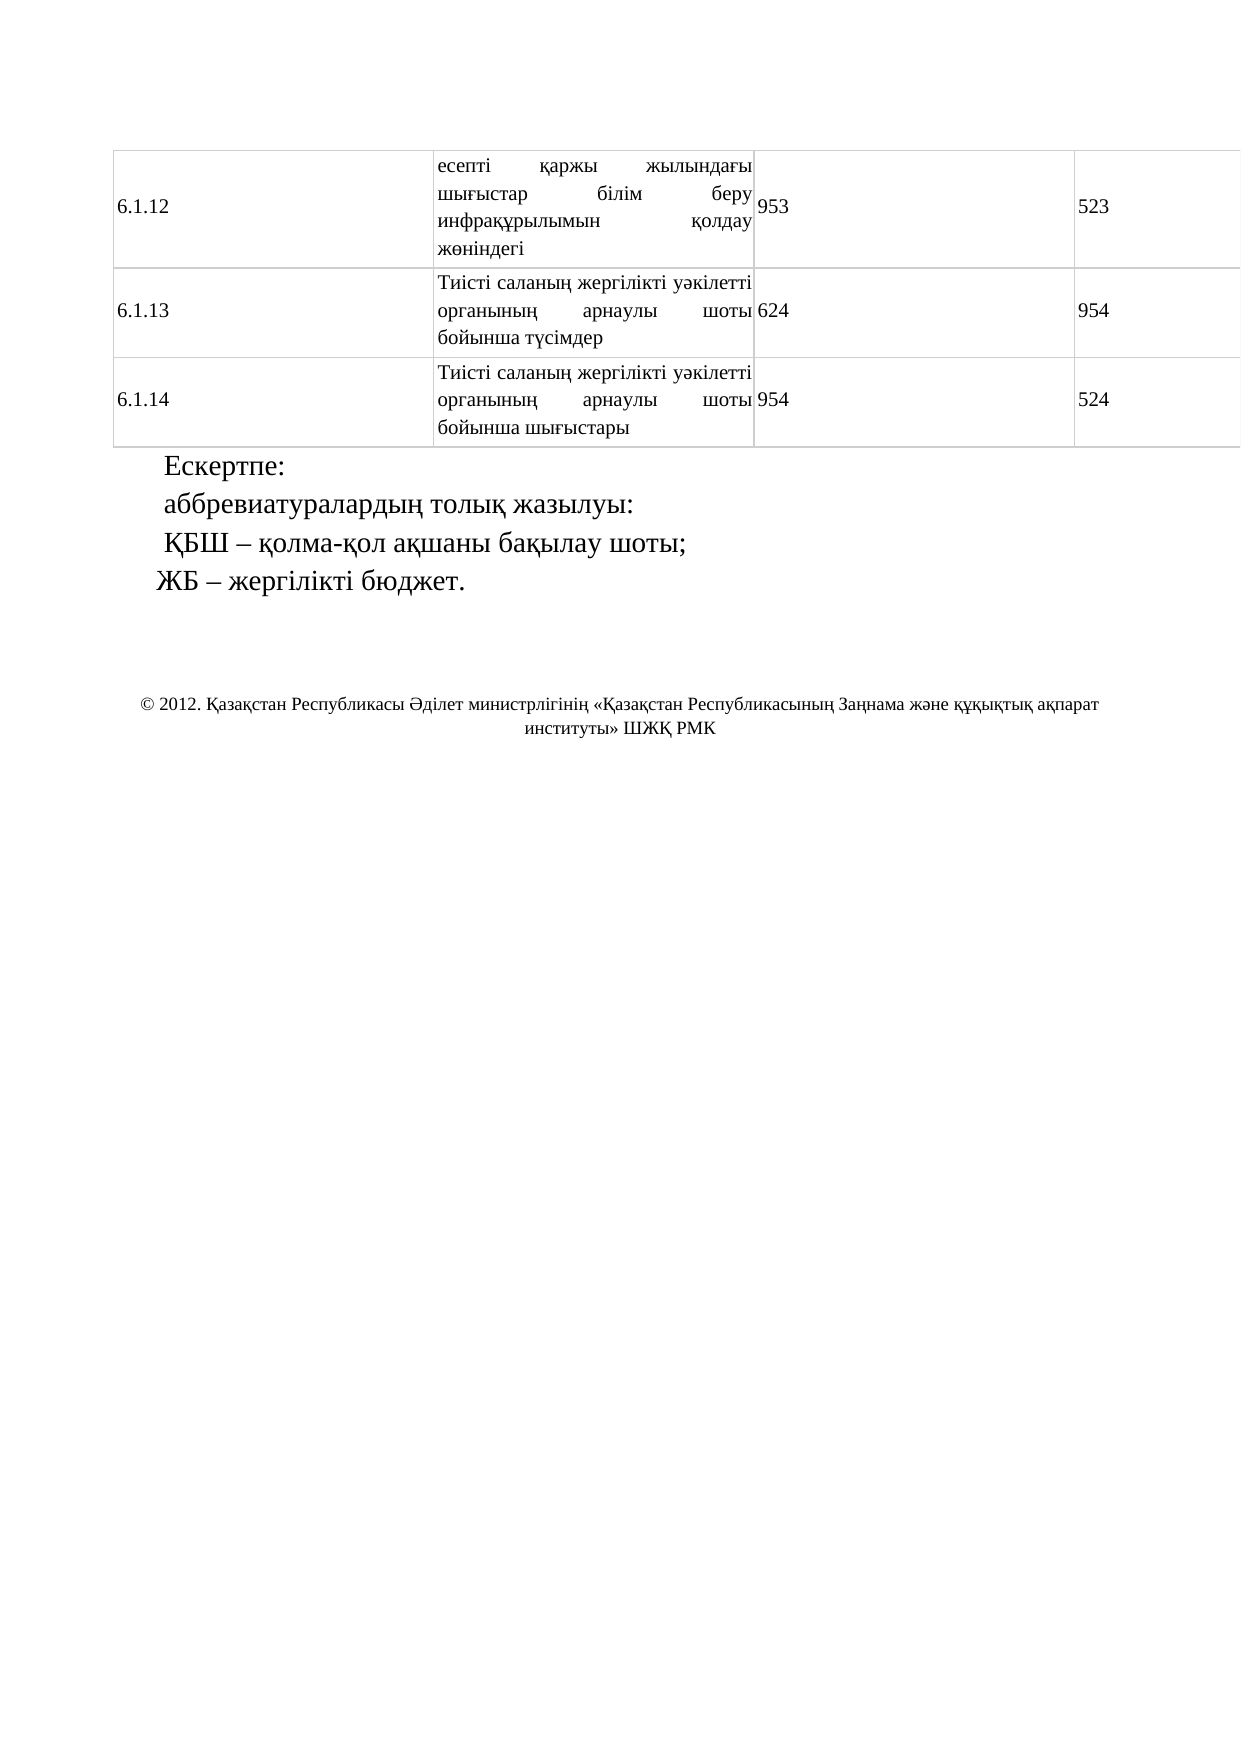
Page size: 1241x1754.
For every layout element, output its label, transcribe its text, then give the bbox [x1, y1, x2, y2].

table_cell 6.1.14 [114, 358, 433, 446]
table_cell 523 [1075, 151, 1240, 267]
text Ескертпе: [112, 448, 1128, 481]
table_cell есепті қаржы жылындағы шығыстар білім беру инфрақұрылымын қолдау жөніндегі [434, 151, 753, 267]
table_cell Тиісті саланың жергілікті уәкілетті органының арнаулы шоты бойынша түсімдер [434, 269, 753, 357]
text ЖБ – жергілікті бюджет. [112, 563, 1128, 597]
table_cell 953 [755, 151, 1074, 267]
table_cell 954 [1075, 269, 1240, 357]
text © 2012. Қазақстан Республикасы Әділет министрлігінің «Қазақстан Республикасының Заңнама және құқықтық ақпарат институты» ШЖҚ РМК [112, 692, 1128, 739]
text аббревиатуралардың толық жазылуы: [112, 486, 1128, 520]
table_cell 6.1.12 [114, 151, 433, 267]
table_cell Тиісті саланың жергілікті уәкілетті органының арнаулы шоты бойынша шығыстары [434, 358, 753, 446]
table_cell 6.1.13 [114, 269, 433, 357]
table_cell 954 [755, 358, 1074, 446]
text ҚБШ – қолма-қол ақшаны бақылау шоты; [112, 525, 1128, 558]
table_cell 624 [755, 269, 1074, 357]
table_cell 524 [1075, 358, 1240, 446]
